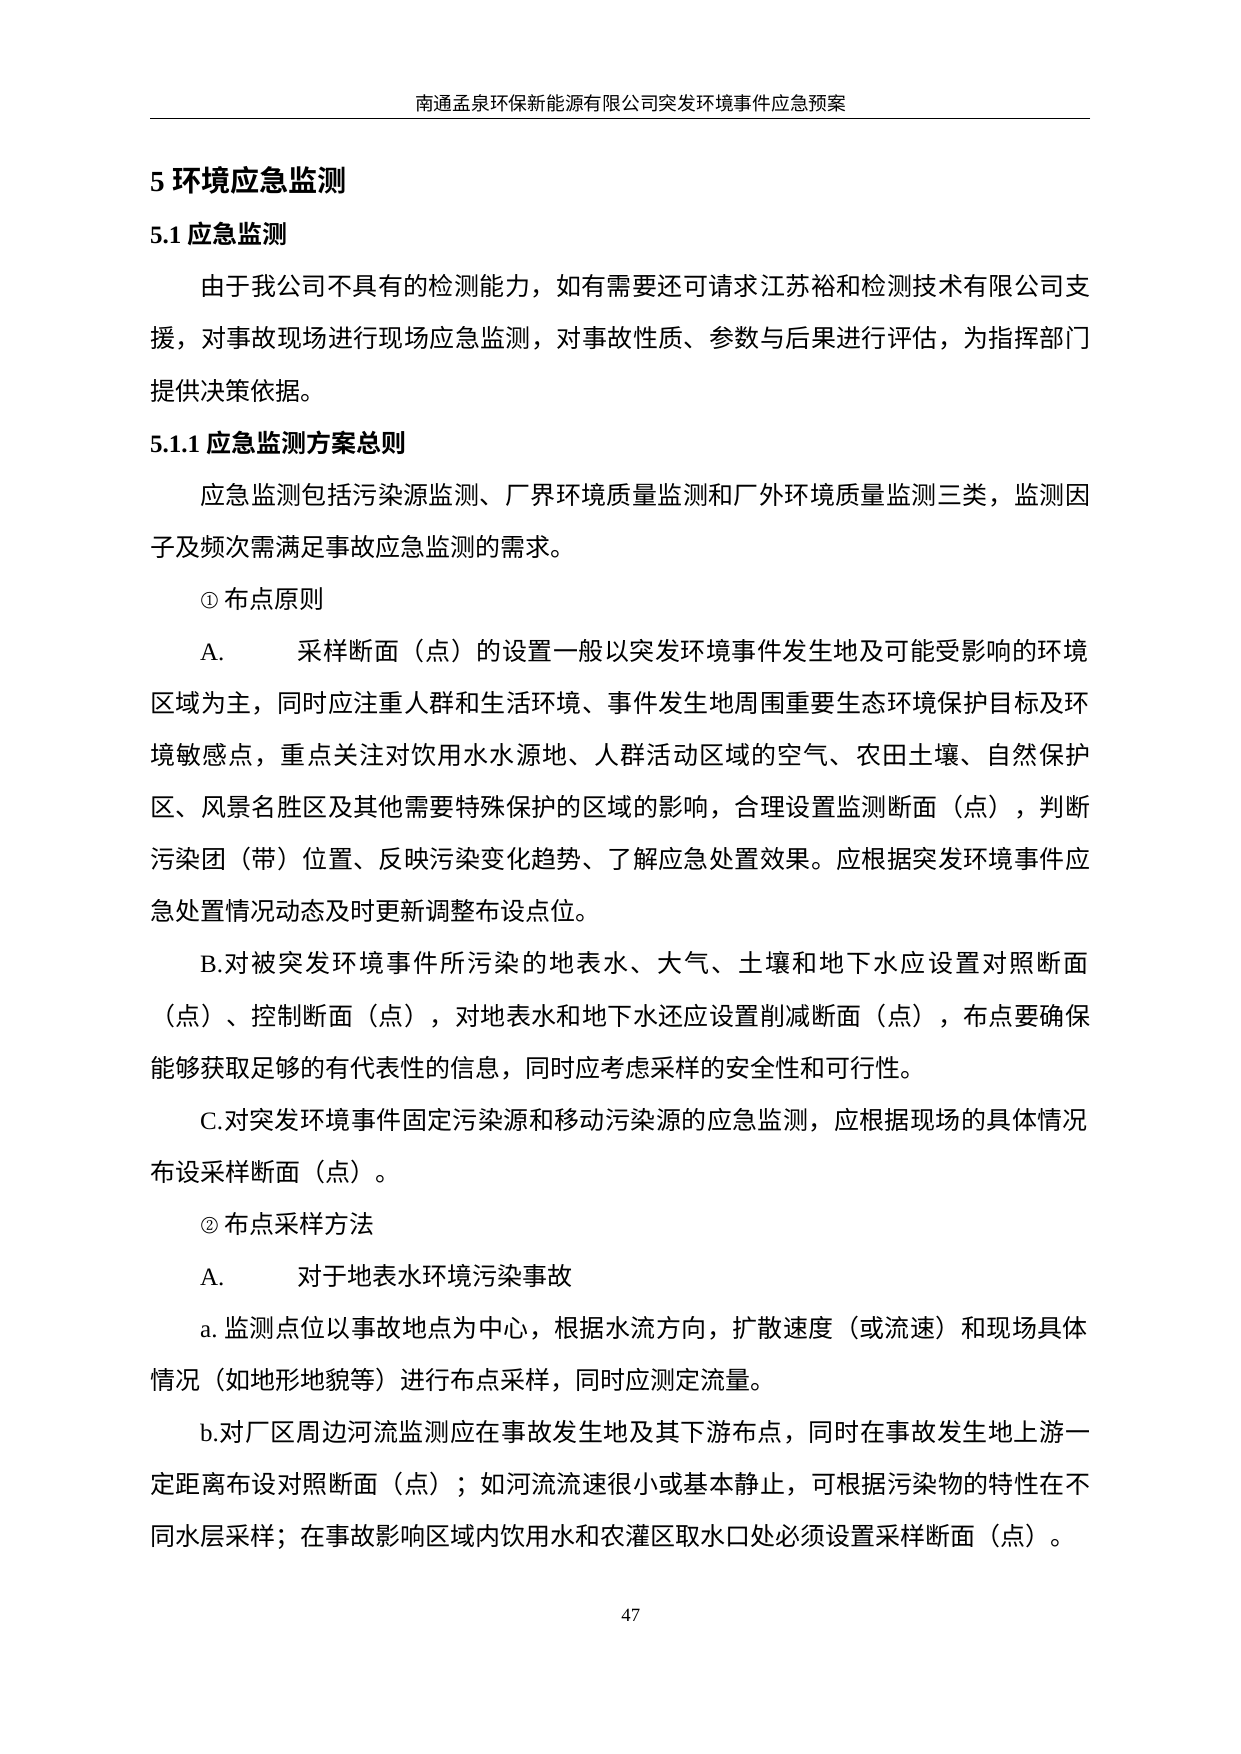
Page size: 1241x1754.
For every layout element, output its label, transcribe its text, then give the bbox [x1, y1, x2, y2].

text 由于我公司不具有的检测能力，如有需要还可请求江苏裕和检测技术有限公司支援，对事故现场进行现场应急监测，对事故性质、参数与后果进行评估，为指挥部门提供决策依据。 [150, 254, 1090, 410]
text ②布点采样方法 [150, 1192, 1090, 1244]
list 对于地表水环境污染事故 [150, 1244, 1090, 1296]
list 对被突发环境事件所污染的地表水、大气、土壤和地下水应设置对照断面（点）、控制断面（点），对地表水和地下水还应设置削减断面（点），布点要确保能够获取足够的有代表性的信息，同时应考虑采样的安全性和可行性。 [150, 931, 1090, 1087]
text 应急监测包括污染源监测、厂界环境质量监测和厂外环境质量监测三类，监测因子及频次需满足事故应急监测的需求。 [150, 462, 1090, 567]
list 采样断面（点）的设置一般以突发环境事件发生地及可能受影响的环境区域为主，同时应注重人群和生活环境、事件发生地周围重要生态环境保护目标及环境敏感点，重点关注对饮用水水源地、人群活动区域的空气、农田土壤、自然保护区、风景名胜区及其他需要特殊保护的区域的影响，合理设置监测断面（点），判断污染团（带）位置、反映污染变化趋势、了解应急处置效果。应根据突发环境事件应急处置情况动态及时更新调整布设点位。 [150, 619, 1090, 931]
text ①布点原则 [150, 567, 1090, 619]
subtitle 5 环境应急监测 [150, 150, 1090, 202]
subtitle 5.1 应急监测 [150, 202, 1090, 254]
list 监测点位以事故地点为中心，根据水流方向，扩散速度（或流速）和现场具体情况（如地形地貌等）进行布点采样，同时应测定流量。 [150, 1296, 1090, 1400]
list 对突发环境事件固定污染源和移动污染源的应急监测，应根据现场的具体情况布设采样断面（点）。 [150, 1087, 1090, 1192]
text b.对厂区周边河流监测应在事故发生地及其下游布点，同时在事故发生地上游一定距离布设对照断面（点）；如河流流速很小或基本静止，可根据污染物的特性在不同水层采样；在事故影响区域内饮用水和农灌区取水口处必须设置采样断面（点）。 [150, 1400, 1090, 1556]
subtitle 5.1.1 应急监测方案总则 [150, 410, 1090, 462]
